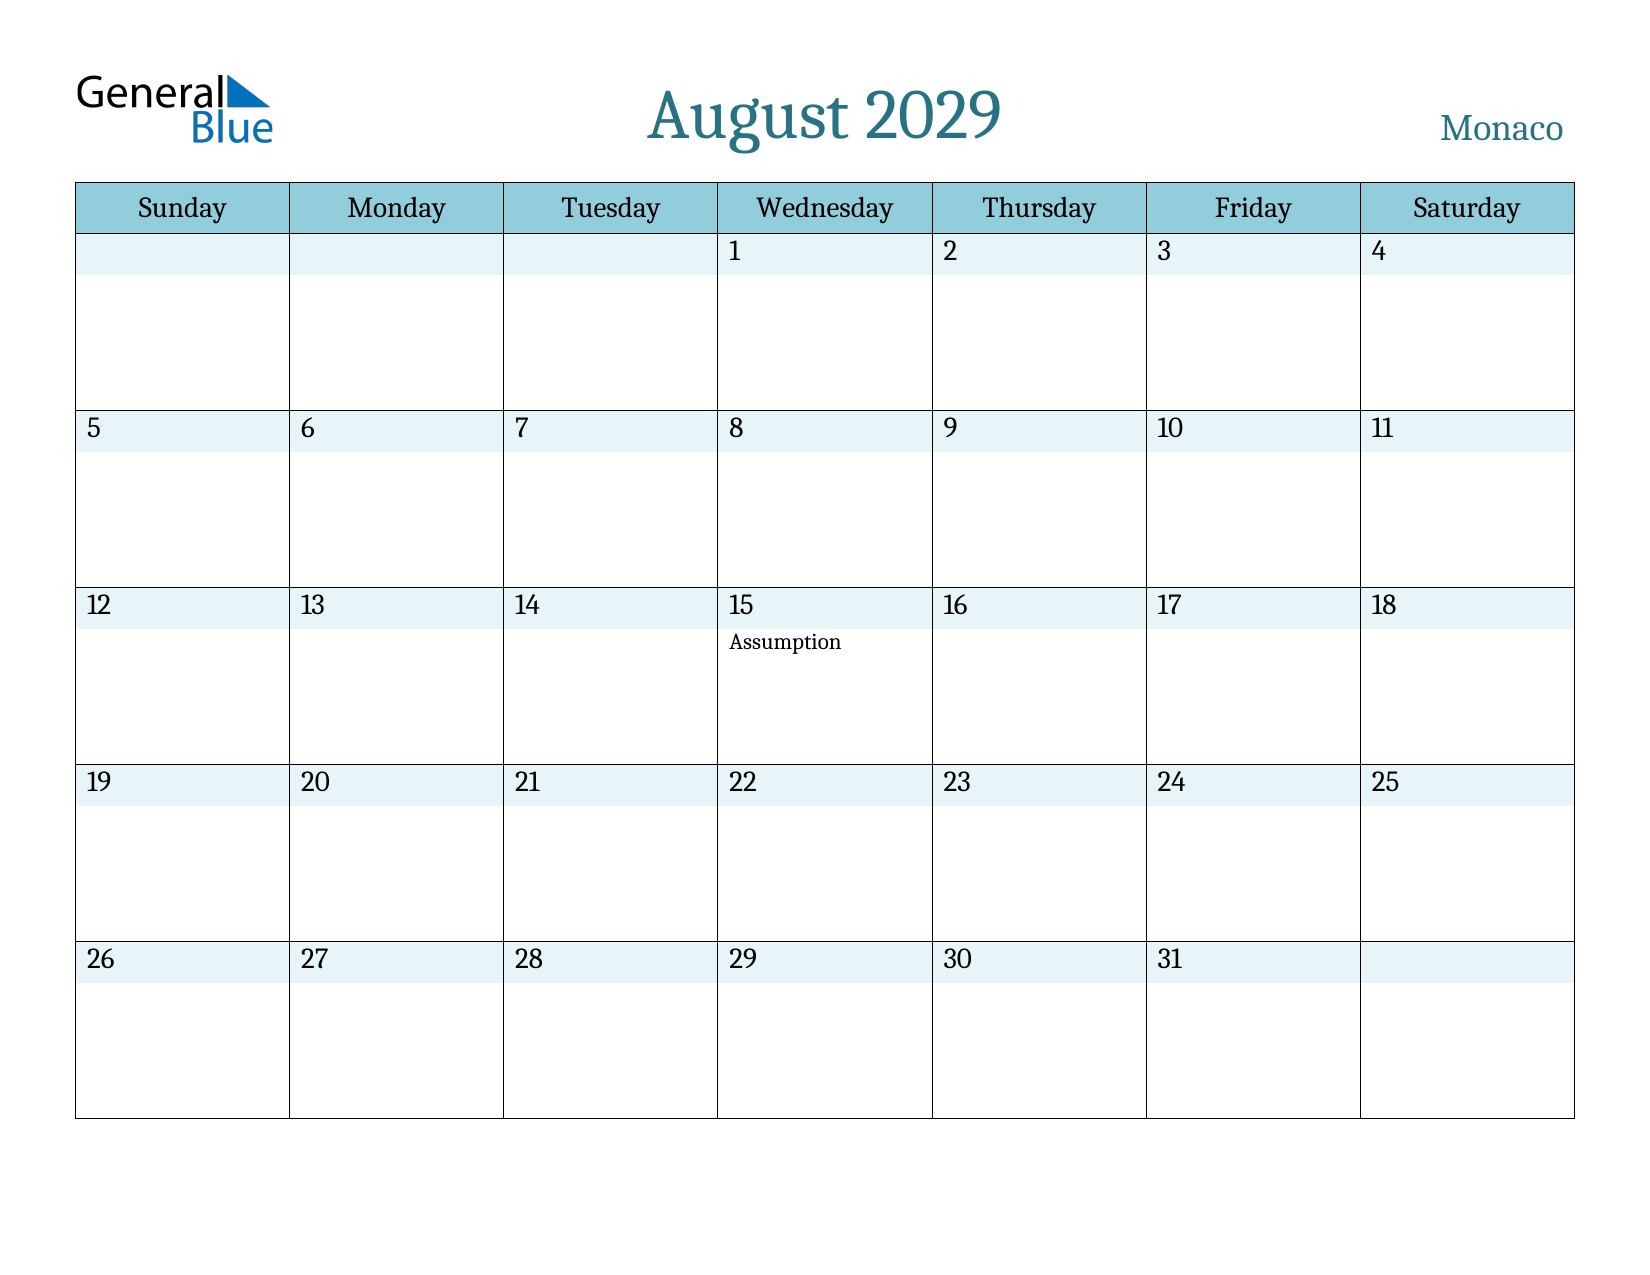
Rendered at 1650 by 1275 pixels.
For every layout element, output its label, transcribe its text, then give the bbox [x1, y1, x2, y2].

table_cell 12 [76, 588, 289, 629]
table_cell [1147, 983, 1360, 1118]
table_cell 10 [1147, 411, 1360, 452]
table_cell [76, 452, 289, 587]
table_cell 31 [1147, 942, 1360, 983]
table_cell 30 [933, 942, 1146, 983]
table_cell [290, 806, 503, 941]
table_cell [1361, 806, 1574, 941]
table_cell 9 [933, 411, 1146, 452]
table_cell [1361, 275, 1574, 410]
table_cell 11 [1361, 411, 1574, 452]
table_cell 15 [718, 588, 932, 629]
table_cell 28 [504, 942, 717, 983]
table_cell 26 [76, 942, 289, 983]
table_cell 13 [290, 588, 503, 629]
table_cell [718, 806, 932, 941]
table_cell [933, 806, 1146, 941]
table_header Monaco [1146, 75, 1574, 182]
table_cell 16 [933, 588, 1146, 629]
table_cell [504, 983, 717, 1118]
table_cell [504, 452, 717, 587]
table_cell [1361, 629, 1574, 764]
table_cell 19 [76, 765, 289, 806]
table_cell 6 [290, 411, 503, 452]
table_cell Wednesday [718, 183, 932, 233]
table_header [76, 75, 503, 182]
table_cell [718, 983, 932, 1118]
table_cell [290, 983, 503, 1118]
table_cell [1147, 452, 1360, 587]
table_cell 14 [504, 588, 717, 629]
table_cell Friday [1147, 183, 1360, 233]
table_cell [290, 629, 503, 764]
table_cell 25 [1361, 765, 1574, 806]
table_cell 22 [718, 765, 932, 806]
table_cell 21 [504, 765, 717, 806]
table_cell Sunday [76, 183, 289, 233]
table_cell [1361, 942, 1574, 983]
table_cell 17 [1147, 588, 1360, 629]
table_cell [290, 234, 503, 275]
table_cell 5 [76, 411, 289, 452]
table_cell [718, 275, 932, 410]
table_cell [933, 983, 1146, 1118]
table_cell [504, 806, 717, 941]
table_cell 18 [1361, 588, 1574, 629]
table_cell [1361, 452, 1574, 587]
table_cell 20 [290, 765, 503, 806]
table_cell 8 [718, 411, 932, 452]
table_cell 27 [290, 942, 503, 983]
table_cell 3 [1147, 234, 1360, 275]
table_cell [1147, 275, 1360, 410]
table_cell [76, 983, 289, 1118]
table_cell [76, 234, 289, 275]
table_cell [933, 275, 1146, 410]
picture [77, 75, 273, 143]
table_cell [933, 629, 1146, 764]
table_cell [1147, 806, 1360, 941]
table_cell Monday [290, 183, 503, 233]
table_cell 24 [1147, 765, 1360, 806]
table_cell Assumption [718, 629, 932, 764]
table_cell 2 [933, 234, 1146, 275]
table_cell Saturday [1361, 183, 1574, 233]
table_cell 7 [504, 411, 717, 452]
table_cell [1147, 629, 1360, 764]
table_cell [504, 629, 717, 764]
table_cell [290, 452, 503, 587]
table_cell Thursday [933, 183, 1146, 233]
table_cell 29 [718, 942, 932, 983]
table_header August 2029 [504, 75, 1146, 182]
table_cell [290, 275, 503, 410]
table_cell 1 [718, 234, 932, 275]
table_cell [718, 452, 932, 587]
table_cell [76, 275, 289, 410]
table_cell Tuesday [504, 183, 717, 233]
table_cell [504, 234, 717, 275]
table_cell [76, 806, 289, 941]
table_cell [504, 275, 717, 410]
table_cell 23 [933, 765, 1146, 806]
table_cell 4 [1361, 234, 1574, 275]
table_cell [1361, 983, 1574, 1118]
table_cell [933, 452, 1146, 587]
table_cell [76, 629, 289, 764]
